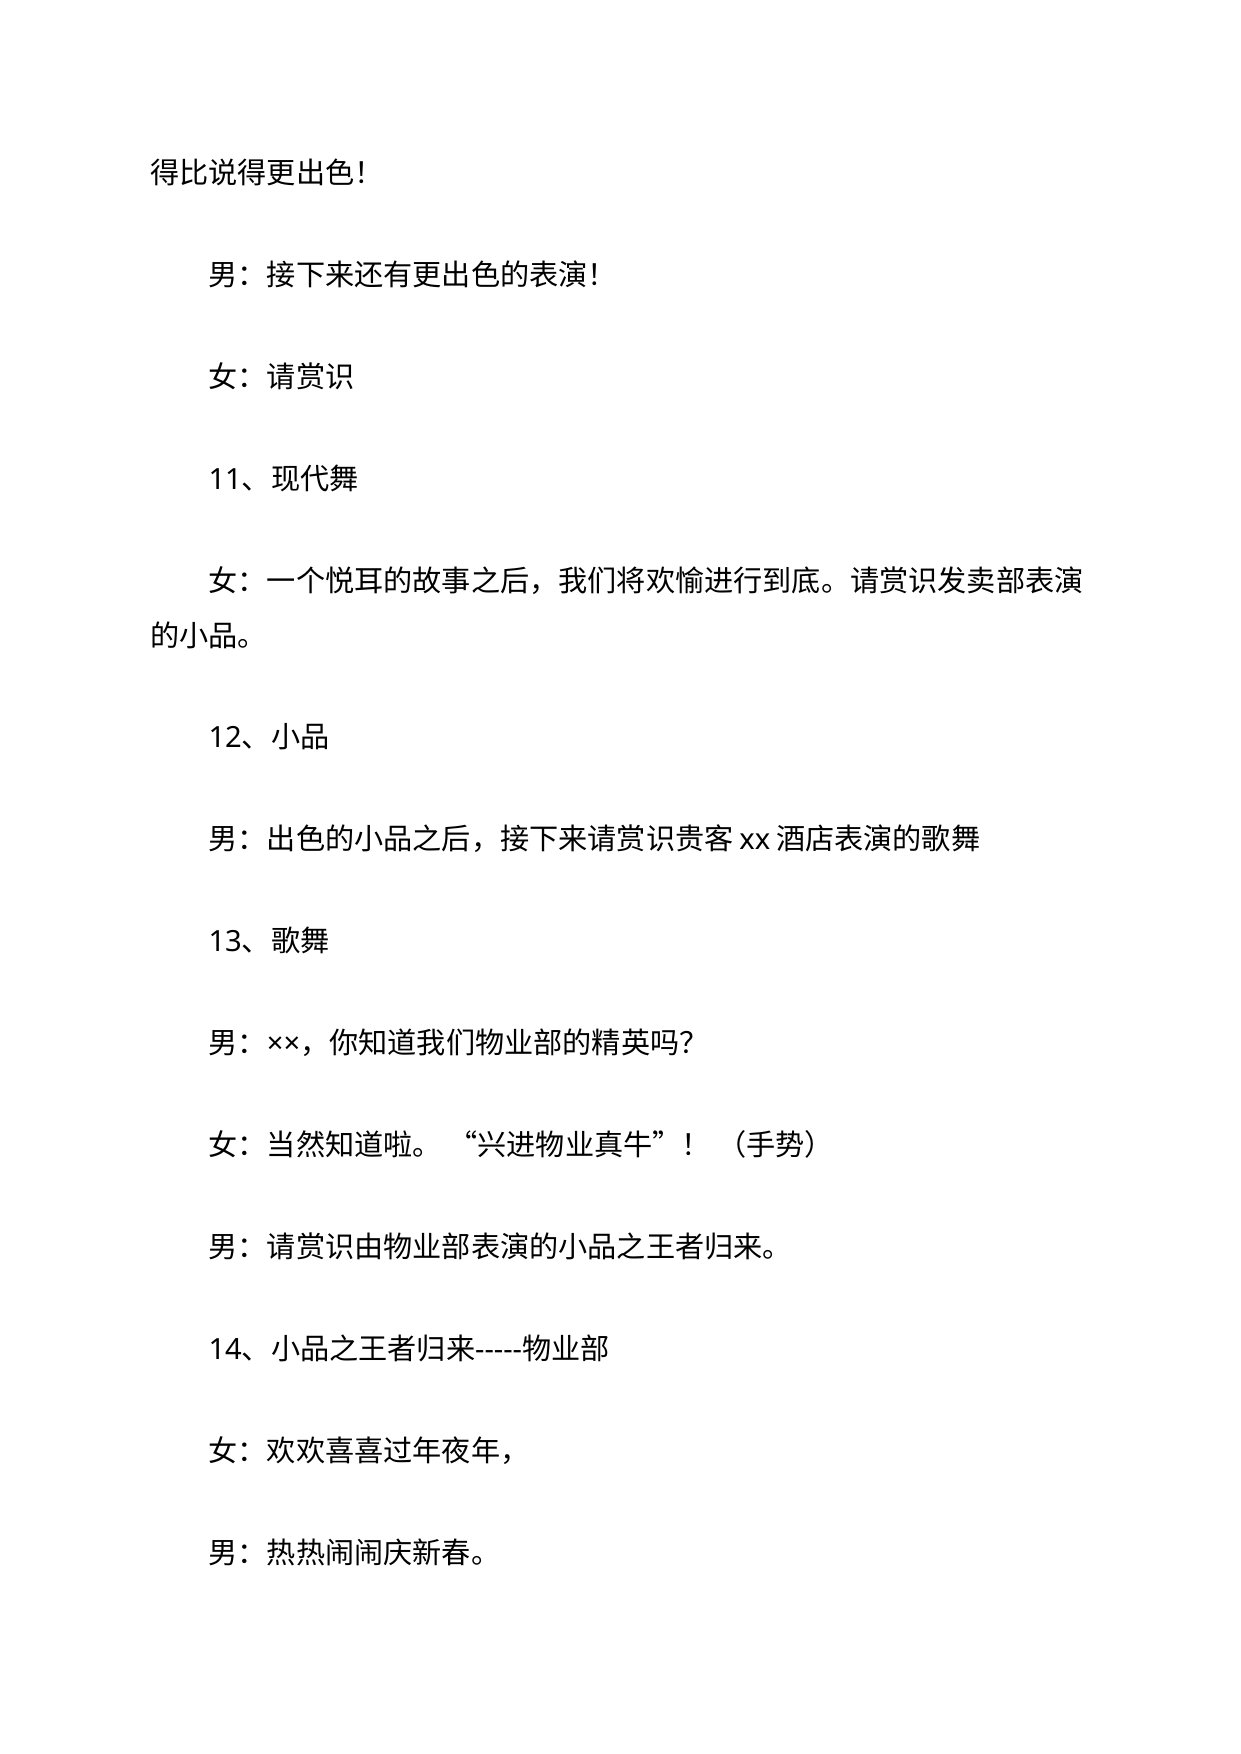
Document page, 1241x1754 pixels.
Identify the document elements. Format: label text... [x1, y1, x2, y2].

text 女：请赏识 [150, 353, 1090, 396]
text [150, 150, 1090, 192]
text 男：热热闹闹庆新春。 [150, 1529, 1090, 1571]
text 男：接下来还有更出色的表演！ [150, 252, 1090, 294]
text 男：出色的小品之后，接下来请赏识贵客xx酒店表演的歌舞 [150, 816, 1090, 858]
text 11、现代舞 [150, 455, 1090, 498]
text 12、小品 [150, 714, 1090, 756]
text 男：××，你知道我们物业部的精英吗？ [150, 1020, 1090, 1062]
text 女：当然知道啦。 “兴进物业真牛”！ （手势） [150, 1122, 1090, 1164]
text 14、小品之王者归来-----物业部 [150, 1325, 1090, 1368]
text 13、歌舞 [150, 918, 1090, 960]
text 女：一个悦耳的故事之后，我们将欢愉进行到底。请赏识发卖部表演的小品。 [150, 557, 1090, 654]
text 男：请赏识由物业部表演的小品之王者归来。 [150, 1224, 1090, 1266]
text 女：欢欢喜喜过年夜年， [150, 1427, 1090, 1470]
